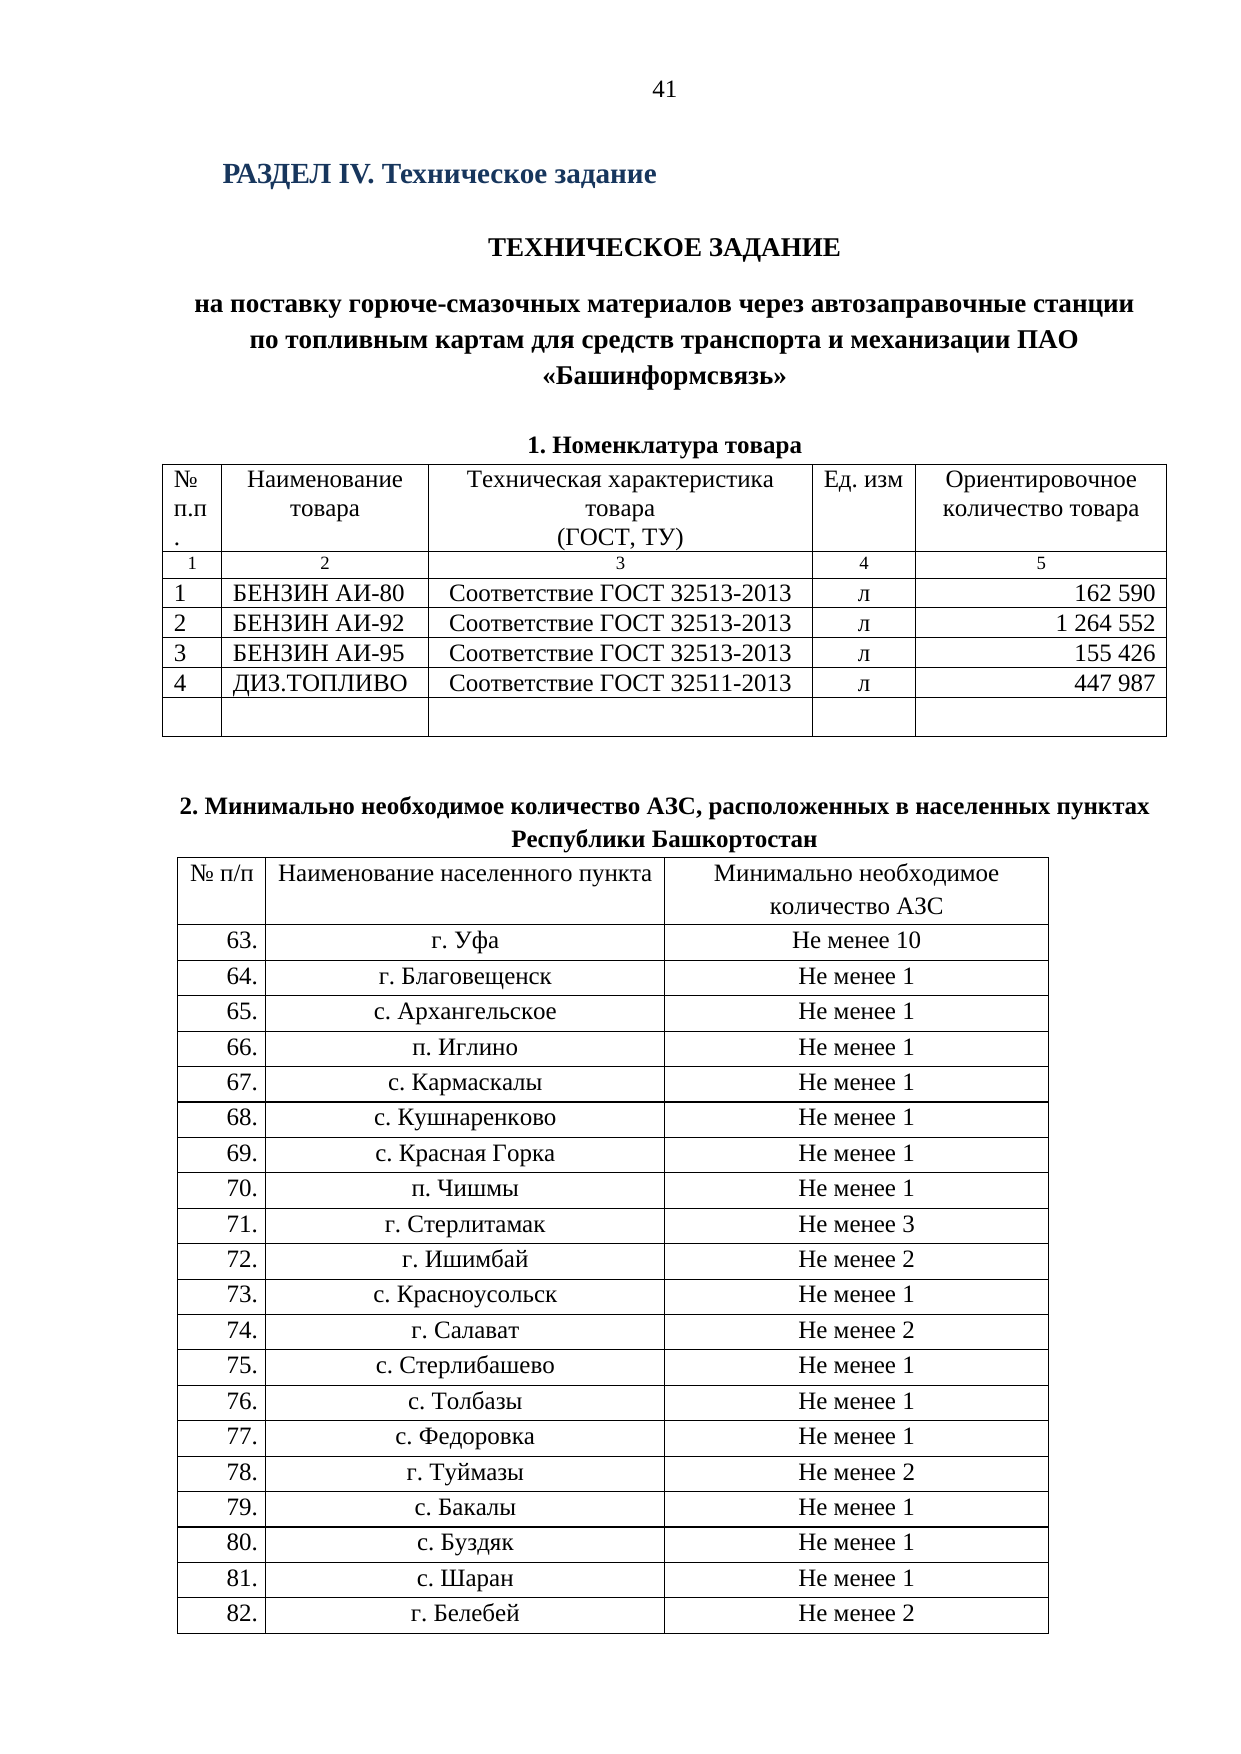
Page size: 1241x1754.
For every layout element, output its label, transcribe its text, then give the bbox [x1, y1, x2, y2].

table_cell Не менее 1 [665, 1067, 1048, 1101]
table_header № п/п [178, 858, 265, 924]
table_cell Соответствие ГОСТ 32513-2013 [429, 638, 812, 667]
table_cell 447 987 [916, 668, 1166, 697]
table_cell [178, 1457, 265, 1491]
table_cell БЕНЗИН АИ-92 [222, 608, 428, 637]
table_header Ориентировочное количество товара [916, 465, 1166, 551]
table_cell Не менее 1 [665, 1350, 1048, 1385]
table_cell с. Красная Горка [266, 1138, 664, 1172]
table_cell с. Федоровка [266, 1421, 664, 1456]
table_cell 3 [163, 638, 221, 667]
table_cell г. Уфа [266, 925, 664, 960]
table_cell Не менее 1 [665, 1563, 1048, 1597]
table_cell [178, 961, 265, 995]
table_cell [178, 1598, 265, 1633]
table_cell Соответствие ГОСТ 32511-2013 [429, 668, 812, 697]
table_cell л [813, 579, 915, 607]
table_cell Не менее 2 [665, 1315, 1048, 1349]
table_cell Не менее 1 [665, 1103, 1048, 1137]
table_cell Не менее 3 [665, 1209, 1048, 1243]
table_header Наименование товара [222, 465, 428, 551]
table_cell [178, 1067, 265, 1101]
table_cell [429, 698, 812, 736]
table_cell с. Толбазы [266, 1386, 664, 1420]
table_cell п. Иглино [266, 1032, 664, 1066]
table_header Наименование населенного пункта [266, 858, 664, 924]
table_cell 1 264 552 [916, 608, 1166, 637]
table_cell Не менее 1 [665, 1032, 1048, 1066]
table_cell [178, 925, 265, 960]
table_cell Не менее 10 [665, 925, 1048, 960]
table_cell 3 [429, 552, 812, 577]
table_header Техническая характеристика товара (ГОСТ, ТУ) [429, 465, 812, 551]
table_cell с. Бакалы [266, 1492, 664, 1526]
table_cell с. Архангельское [266, 996, 664, 1031]
subtitle РАЗДЕЛ IV. Техническое задание [222, 156, 1152, 190]
table_cell Не менее 1 [665, 1386, 1048, 1420]
table_cell Не менее 1 [665, 961, 1048, 995]
table_cell [178, 1421, 265, 1456]
table_cell БЕНЗИН АИ-95 [222, 638, 428, 667]
table_header Минимально необходимое количество АЗС [665, 858, 1048, 924]
table_cell [178, 1173, 265, 1208]
table_cell Соответствие ГОСТ 32513-2013 [429, 608, 812, 637]
table_cell с. Кушнаренково [266, 1103, 664, 1137]
table_cell г. Ишимбай [266, 1244, 664, 1278]
table_cell Не менее 1 [665, 1138, 1048, 1172]
table_cell Не менее 1 [665, 1280, 1048, 1314]
text ТЕХНИЧЕСКОЕ ЗАДАНИЕ [177, 231, 1152, 262]
table_cell г. Туймазы [266, 1457, 664, 1491]
table_cell с. Буздяк [266, 1528, 664, 1562]
table_cell 4 [163, 668, 221, 697]
table_cell г. Белебей [266, 1598, 664, 1633]
table_cell г. Стерлитамак [266, 1209, 664, 1243]
table_cell [178, 1103, 265, 1137]
table_cell Не менее 1 [665, 1421, 1048, 1456]
table_cell л [813, 668, 915, 697]
table_cell [178, 1244, 265, 1278]
table_cell 2 [222, 552, 428, 577]
table_cell [163, 698, 221, 736]
table_cell Соответствие ГОСТ 32513-2013 [429, 579, 812, 607]
table_cell Не менее 1 [665, 1528, 1048, 1562]
table_cell 1 [163, 552, 221, 577]
table_cell БЕНЗИН АИ-80 [222, 579, 428, 607]
table_cell Не менее 1 [665, 1492, 1048, 1526]
table_cell Не менее 2 [665, 1457, 1048, 1491]
table_cell [178, 1350, 265, 1385]
table_cell [222, 698, 428, 736]
table_header № п.п. [163, 465, 221, 551]
table_cell [178, 1138, 265, 1172]
text 2. Минимально необходимое количество АЗС, расположенных в населенных пунктах Республики Башкортостан [177, 791, 1152, 853]
table_cell 1 [163, 579, 221, 607]
table_cell [178, 1280, 265, 1314]
table_cell с. Кармаскалы [266, 1067, 664, 1101]
table_cell ДИЗ.ТОПЛИВО [222, 668, 428, 697]
table_cell с. Красноусольск [266, 1280, 664, 1314]
table_cell [178, 1528, 265, 1562]
table_cell [178, 1032, 265, 1066]
table_cell [813, 698, 915, 736]
table_cell Не менее 2 [665, 1244, 1048, 1278]
text 1. Номенклатура товара [177, 431, 1152, 459]
text на поставку горюче-смазочных материалов через автозаправочные станции по топливным картам для средств транспорта и механизации ПАО «Башинформсвязь» [177, 288, 1152, 390]
table_cell [178, 1492, 265, 1526]
table_cell 162 590 [916, 579, 1166, 607]
table_cell 5 [916, 552, 1166, 577]
table_cell 155 426 [916, 638, 1166, 667]
table_cell г. Благовещенск [266, 961, 664, 995]
table_cell [178, 1563, 265, 1597]
table_cell Не менее 2 [665, 1598, 1048, 1633]
table_cell [178, 1315, 265, 1349]
table_cell [178, 1209, 265, 1243]
table_cell с. Шаран [266, 1563, 664, 1597]
table_cell 2 [163, 608, 221, 637]
table_cell [178, 996, 265, 1031]
table_cell [178, 1386, 265, 1420]
table_cell Не менее 1 [665, 996, 1048, 1031]
table_cell п. Чишмы [266, 1173, 664, 1208]
table_cell Не менее 1 [665, 1173, 1048, 1208]
table_cell [916, 698, 1166, 736]
table_cell л [813, 608, 915, 637]
table_cell г. Салават [266, 1315, 664, 1349]
table_cell л [813, 638, 915, 667]
table_cell с. Стерлибашево [266, 1350, 664, 1385]
table_cell 4 [813, 552, 915, 577]
table_header Eд. изм [813, 465, 915, 551]
